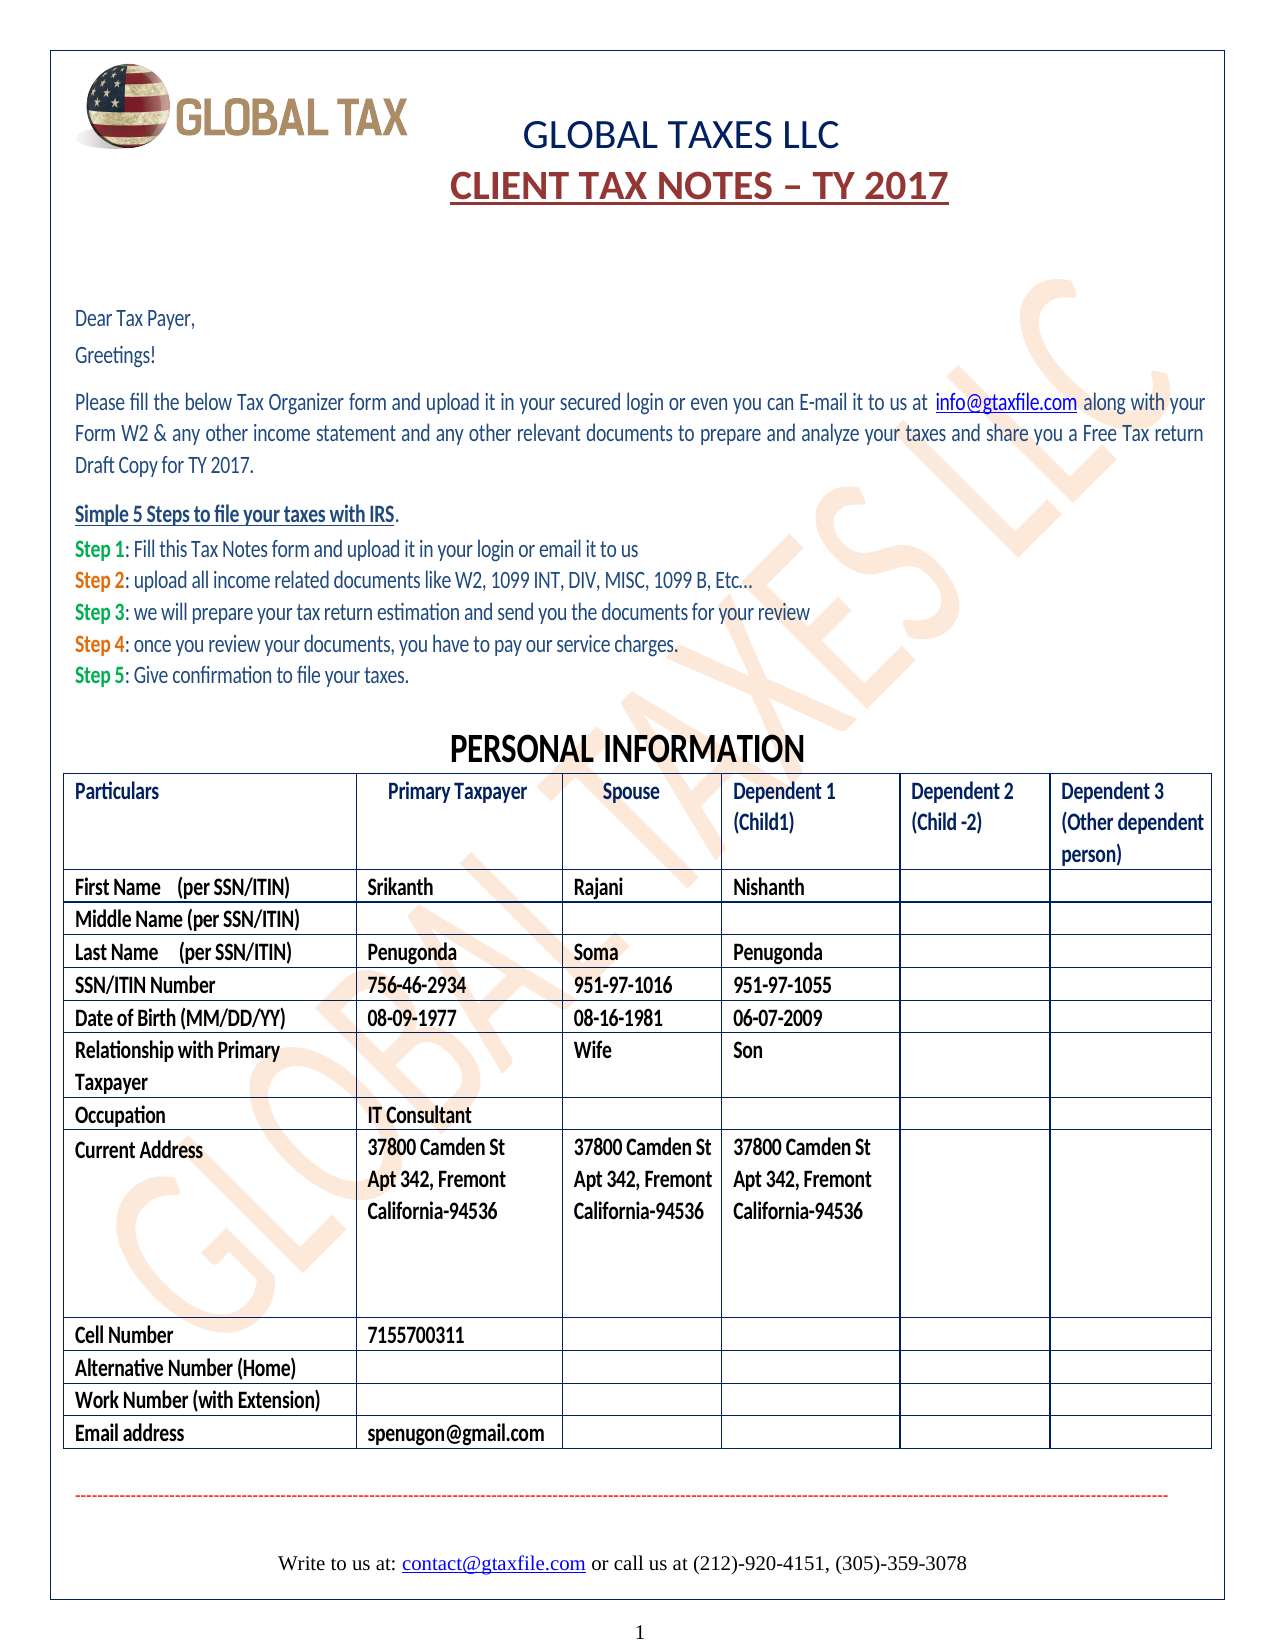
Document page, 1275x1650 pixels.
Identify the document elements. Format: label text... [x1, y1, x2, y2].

table_cell [901, 1318, 1049, 1350]
table_cell [563, 903, 721, 934]
table_cell 37800 Camden St Apt 342, Fremont California-94536 [357, 1130, 562, 1317]
table_cell First Name (per SSN/ITIN) [64, 870, 356, 901]
table_cell [722, 1318, 899, 1350]
table_cell Date of Birth (MM/DD/YY) [64, 1001, 356, 1032]
table_cell [901, 1351, 1049, 1382]
text Step 5: Give confirmation to file your taxes. [75, 658, 1206, 690]
table_cell [563, 1384, 721, 1415]
table_cell [1051, 1416, 1211, 1448]
text Step 4: once you review your documents, you have to pay our service charges. [75, 627, 1206, 658]
text Step 3: we will prepare your tax return estimation and send you the documents for your review [75, 595, 1206, 627]
table_cell [901, 870, 1049, 901]
table_cell Alternative Number (Home) [64, 1351, 356, 1382]
text Simple 5 Steps to file your taxes with IRS. [75, 497, 1206, 529]
table_cell [563, 1351, 721, 1382]
table_cell [1051, 935, 1211, 967]
text Greetings! [75, 338, 1206, 369]
table_header Dependent 2 (Child -2) [901, 774, 1049, 869]
table_cell 37800 Camden St Apt 342, Fremont California-94536 [563, 1130, 721, 1317]
table_cell Soma [563, 935, 721, 967]
table_cell Penugonda [722, 935, 899, 967]
table_header Dependent 1 (Child1) [722, 774, 899, 869]
table_header Spouse [563, 774, 721, 869]
table_cell Email address [64, 1416, 356, 1448]
table_cell [901, 903, 1049, 934]
table_cell Relationship with Primary Taxpayer [64, 1033, 356, 1097]
text Step 2: upload all income related documents like W2, 1099 INT, DIV, MISC, 1099 B, Etc… [75, 563, 1206, 595]
table_cell Occupation [64, 1098, 356, 1129]
table_cell [722, 1384, 899, 1415]
table_cell [901, 935, 1049, 967]
table_header Dependent 3 (Other dependent person) [1051, 774, 1211, 869]
table_cell [563, 1318, 721, 1350]
table_cell Nishanth [722, 870, 899, 901]
table_cell [901, 1098, 1049, 1129]
table_header Primary Taxpayer [357, 774, 562, 869]
table_cell [357, 903, 562, 934]
picture [75, 63, 408, 149]
table_cell [1051, 1033, 1211, 1097]
table_cell [722, 1098, 899, 1129]
table_cell [1051, 1384, 1211, 1415]
table_cell 08-09-1977 [357, 1001, 562, 1032]
table_cell 06-07-2009 [722, 1001, 899, 1032]
table_cell Srikanth [357, 870, 562, 901]
table_cell [1051, 1318, 1211, 1350]
table_cell 951-97-1016 [563, 968, 721, 999]
table_cell [1051, 1098, 1211, 1129]
table_cell [357, 1351, 562, 1382]
table_cell spenugon@gmail.com [357, 1416, 562, 1448]
table_cell Penugonda [357, 935, 562, 967]
table_cell [901, 1033, 1049, 1097]
table_cell [901, 1130, 1049, 1317]
table_cell Cell Number [64, 1318, 356, 1350]
table_cell [901, 1384, 1049, 1415]
table_cell 08-16-1981 [563, 1001, 721, 1032]
table_cell 37800 Camden St Apt 342, Fremont California-94536 [722, 1130, 899, 1317]
table_cell Rajani [563, 870, 721, 901]
table_cell [1051, 903, 1211, 934]
table_cell [722, 1416, 899, 1448]
text Please fill the below Tax Organizer form and upload it in your secured login or even you can E-mail it to us at info@gtaxfile.com along with your Form W2 & any other income statement and any other relevant documents to prepare and analyze your taxes and share you a Free Tax return Draft Copy for TY 2017. [75, 384, 1206, 479]
table_cell Last Name (per SSN/ITIN) [64, 935, 356, 967]
table_cell 756-46-2934 [357, 968, 562, 999]
table_cell [1051, 1001, 1211, 1032]
table_cell SSN/ITIN Number [64, 968, 356, 999]
table_cell [1051, 968, 1211, 999]
text Step 1: Fill this Tax Notes form and upload it in your login or email it to us [75, 532, 1206, 563]
table_cell [563, 1098, 721, 1129]
text PERSONAL INFORMATION [375, 720, 1206, 773]
table_cell IT Consultant [357, 1098, 562, 1129]
table_cell [901, 968, 1049, 999]
table_cell 951-97-1055 [722, 968, 899, 999]
text CLIENT TAX NOTES – TY 2017 [375, 159, 1200, 209]
table_cell [357, 1033, 562, 1097]
table_cell [1051, 1351, 1211, 1382]
table_header Particulars [64, 774, 356, 869]
table_cell [357, 1384, 562, 1415]
table_cell Middle Name (per SSN/ITIN) [64, 903, 356, 934]
table_cell Son [722, 1033, 899, 1097]
table_cell [1051, 870, 1211, 901]
table_cell Work Number (with Extension) [64, 1384, 356, 1415]
table_cell [1051, 1130, 1211, 1317]
table_cell Wife [563, 1033, 721, 1097]
table_cell [722, 1351, 899, 1382]
table_cell 7155700311 [357, 1318, 562, 1350]
table_cell Current Address [64, 1130, 356, 1317]
table_cell [901, 1001, 1049, 1032]
table_cell [563, 1416, 721, 1448]
table_cell [901, 1416, 1049, 1448]
text Dear Tax Payer, [75, 301, 1206, 333]
table_cell [722, 903, 899, 934]
